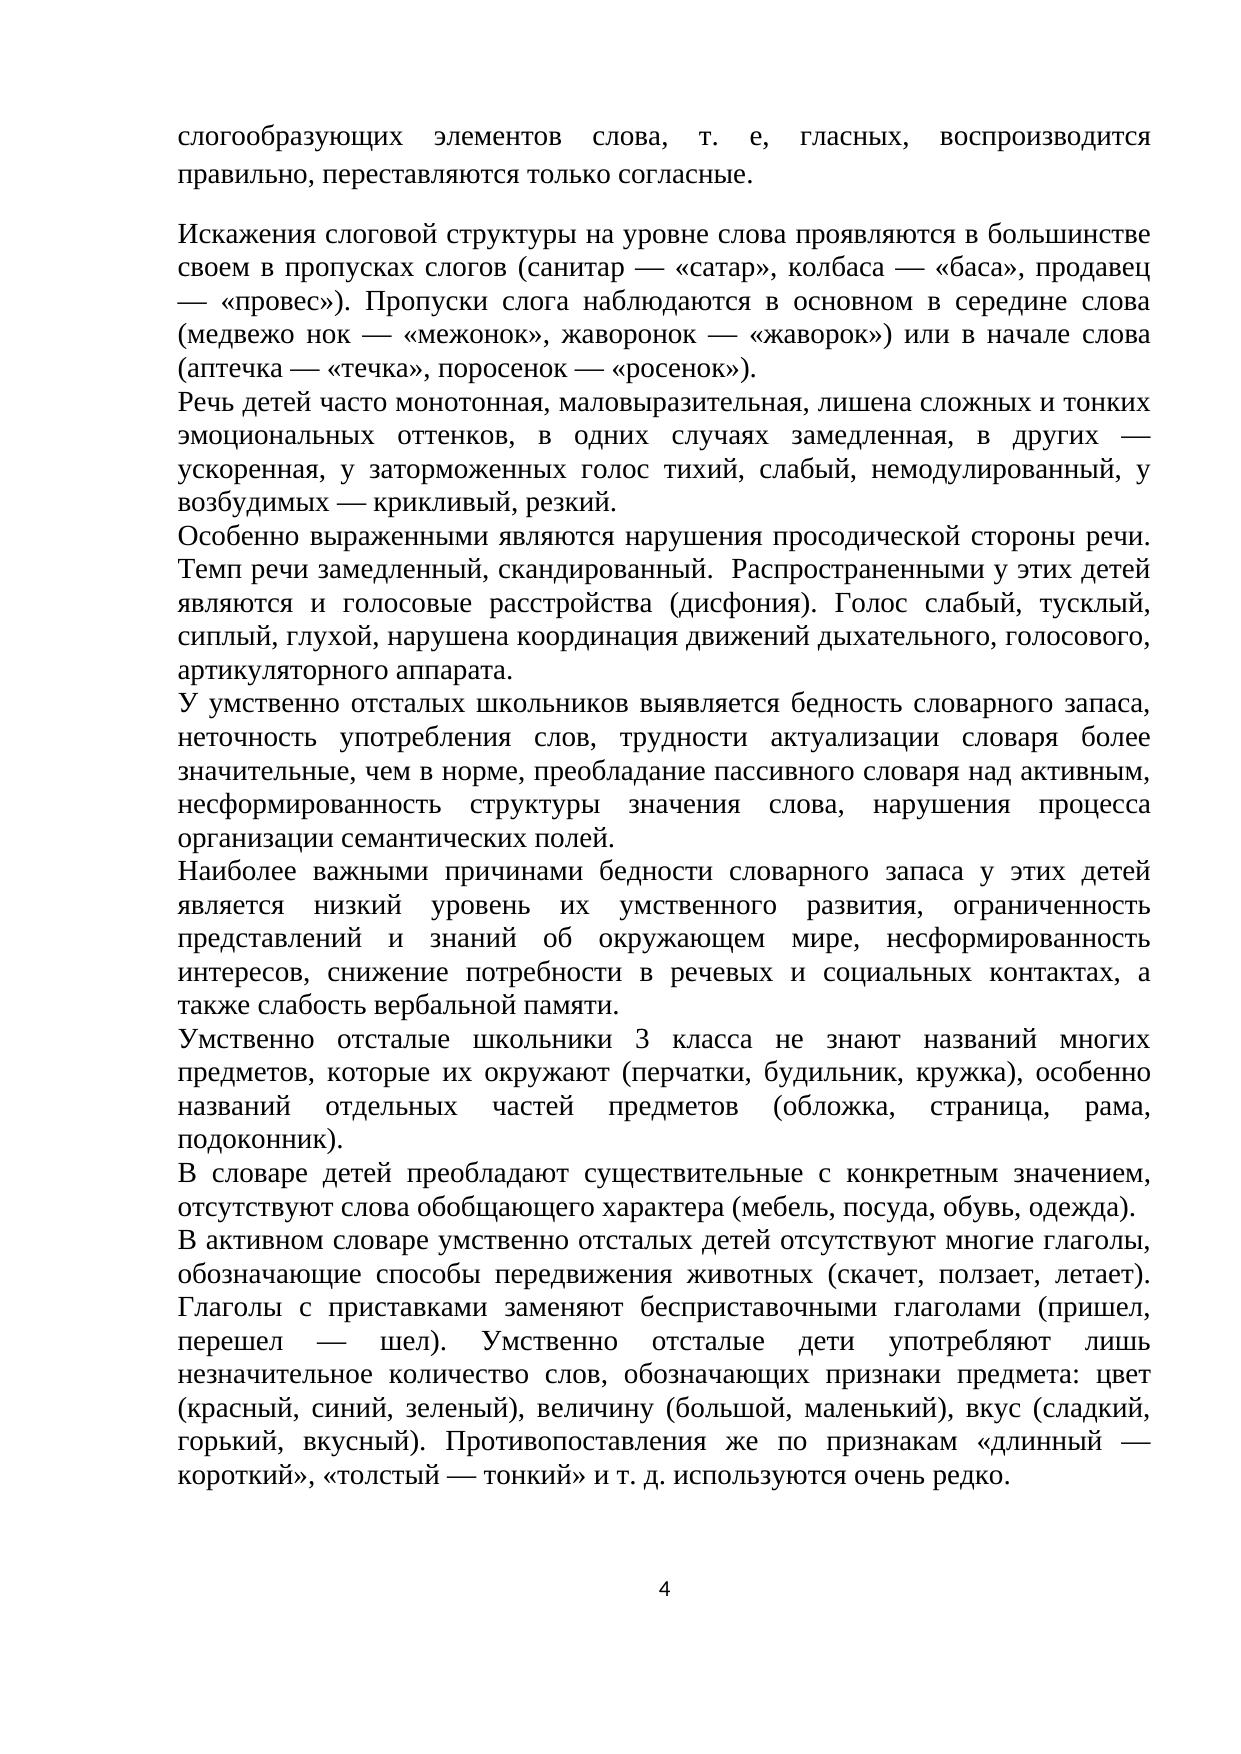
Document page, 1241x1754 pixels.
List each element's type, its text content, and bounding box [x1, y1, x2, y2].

text Умственно отсталые школьники 3 класса не знают названий многих предметов, которые их окружают (перчатки, будильник, кружка), особенно названий отдельных частей предметов (обложка, страница, рама, подоконник). [177, 1021, 1152, 1155]
text У умственно отсталых школьников выявляется бедность словарного запаса, неточность употребления слов, трудности актуализации словаря более значительные, чем в норме, преобладание пассивного словаря над активным, несформированность структуры значения слова, нарушения процесса организации семантических полей. [177, 686, 1152, 853]
text В активном словаре умственно отсталых детей отсутствуют многие глаголы, обозначающие способы передвижения животных (скачет, ползает, летает). Глаголы с приставками заменяют бесприставочными глаголами (пришел, перешел — шел). Умственно отсталые дети употребляют лишь незначительное количество слов, обозначающих признаки предмета: цвет (красный, синий, зеленый), величину (большой, маленький), вкус (сладкий, горький, вкусный). Противопоставления же по признакам «длинный — короткий», «толстый — тонкий» и т. д. используются очень редко. [177, 1222, 1152, 1491]
text Наиболее важными причинами бедности словарного запаса у этих детей является низкий уровень их умственного развития, ограниченность представлений и знаний об окружающем мире, несформированность интересов, снижение потребности в речевых и социальных контактах, а также слабость вербальной памяти. [177, 853, 1152, 1021]
text Искажения слоговой структуры на уровне слова проявляются в большинстве своем в пропусках слогов (санитар — «сатар», колбаса — «баса», продавец — «провес»). Пропуски слога наблюдаются в основном в середине слова (медвежо нок — «межонок», жаворонок — «жаворок») или в начале слова (аптечка — «течка», поросенок — «росенок»). [177, 216, 1152, 384]
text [177, 118, 1152, 190]
text Особенно выраженными являются нарушения просодической стороны речи. Темп речи замедленный, скандированный. Распространенными у этих детей являются и голосовые расстройства (дисфония). Голос слабый, тусклый, сиплый, глухой, нарушена координация движений дыхательного, голосового, артикуляторного аппарата. [177, 518, 1152, 686]
text В словаре детей преобладают существительные с конкретным значением, отсутствуют слова обобщающего характера (мебель, посуда, обувь, одежда). [177, 1155, 1152, 1222]
text Речь детей часто монотонная, маловыразительная, лишена сложных и тонких эмоциональных оттенков, в одних случаях замедленная, в других — ускоренная, у заторможенных голос тихий, слабый, немодулированный, у возбудимых — крикливый, резкий. [177, 384, 1152, 518]
